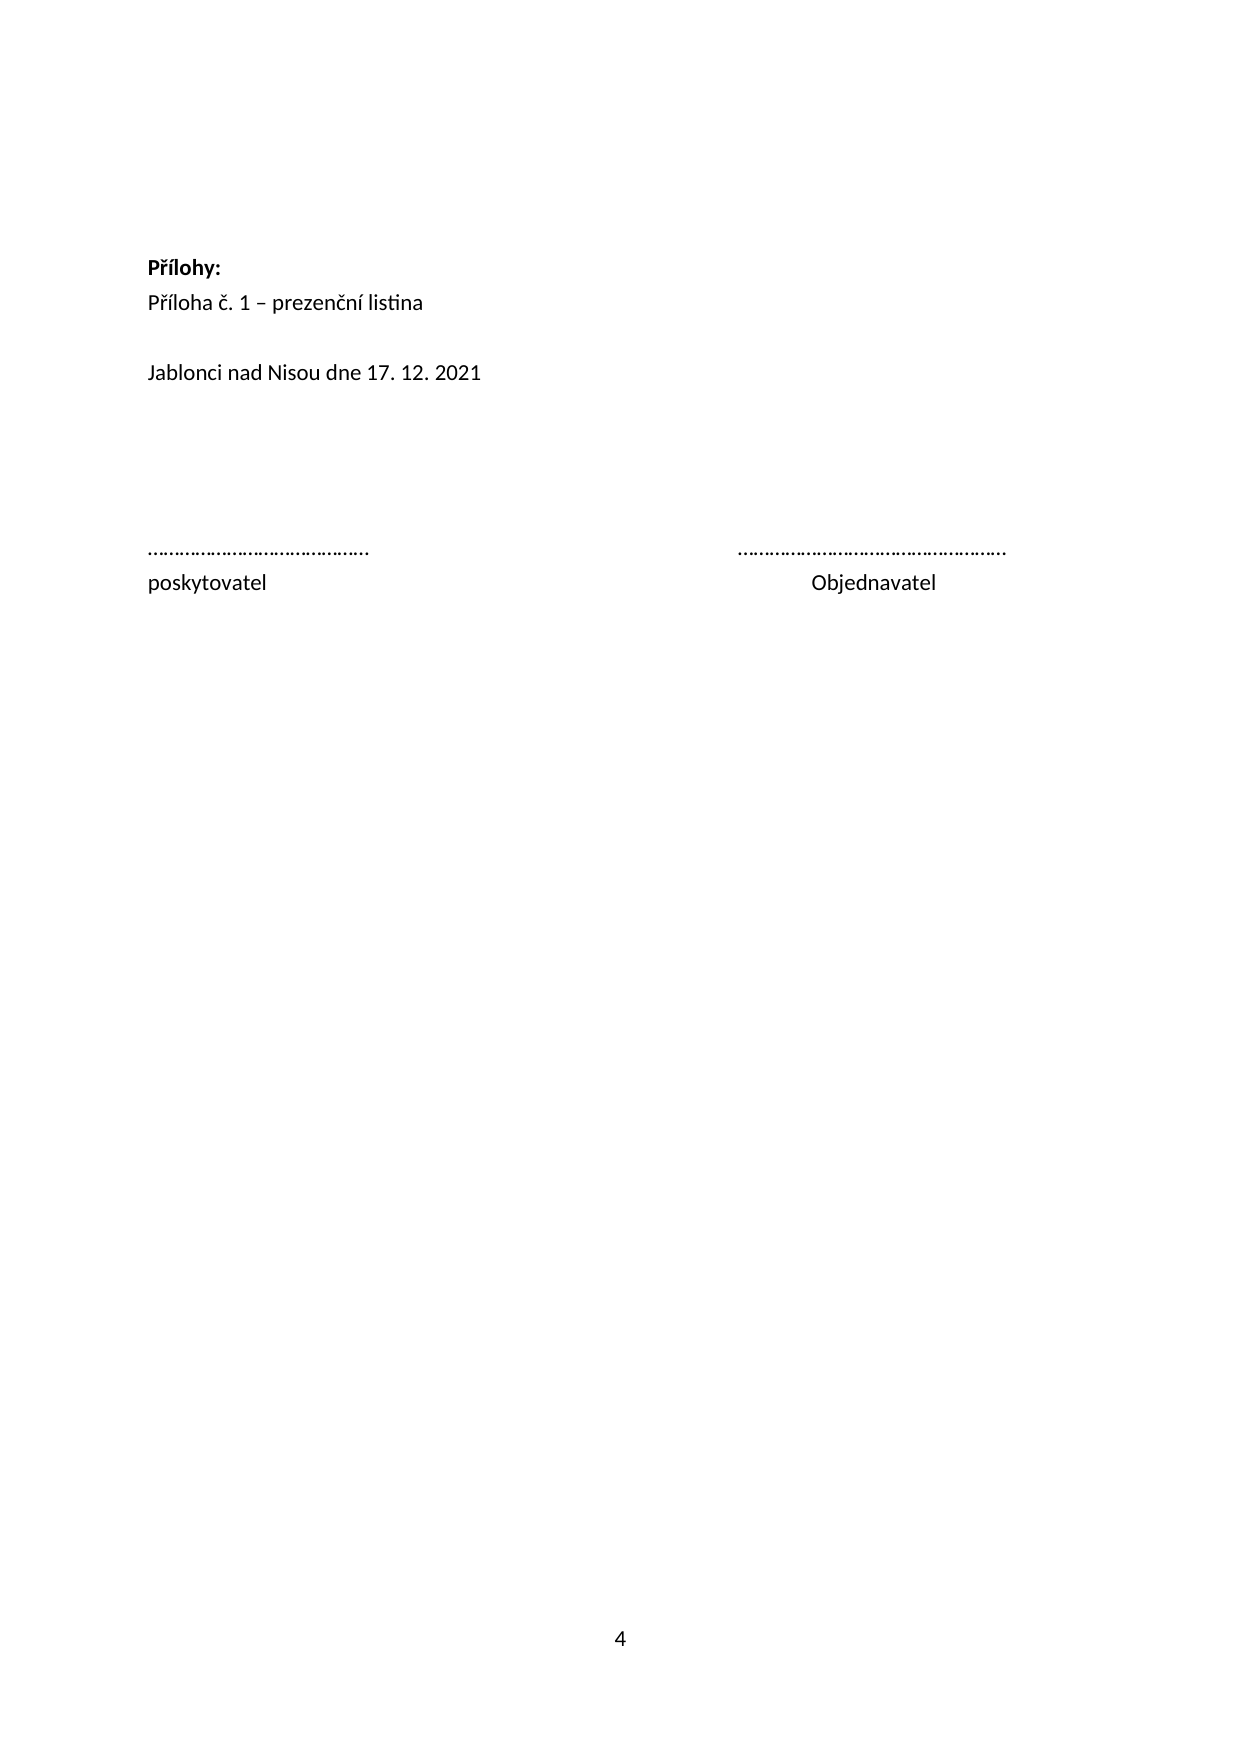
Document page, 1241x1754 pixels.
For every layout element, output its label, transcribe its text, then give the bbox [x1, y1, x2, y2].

text …………………………………… …………………………………………… [148, 533, 1093, 561]
text poskytovatel Objednavatel [148, 568, 1093, 596]
text Přílohy: [148, 253, 1093, 281]
text Jablonci nad Nisou dne 17. 12. 2021 [148, 358, 1093, 386]
text Příloha č. 1 – prezenční listina [148, 288, 1093, 316]
